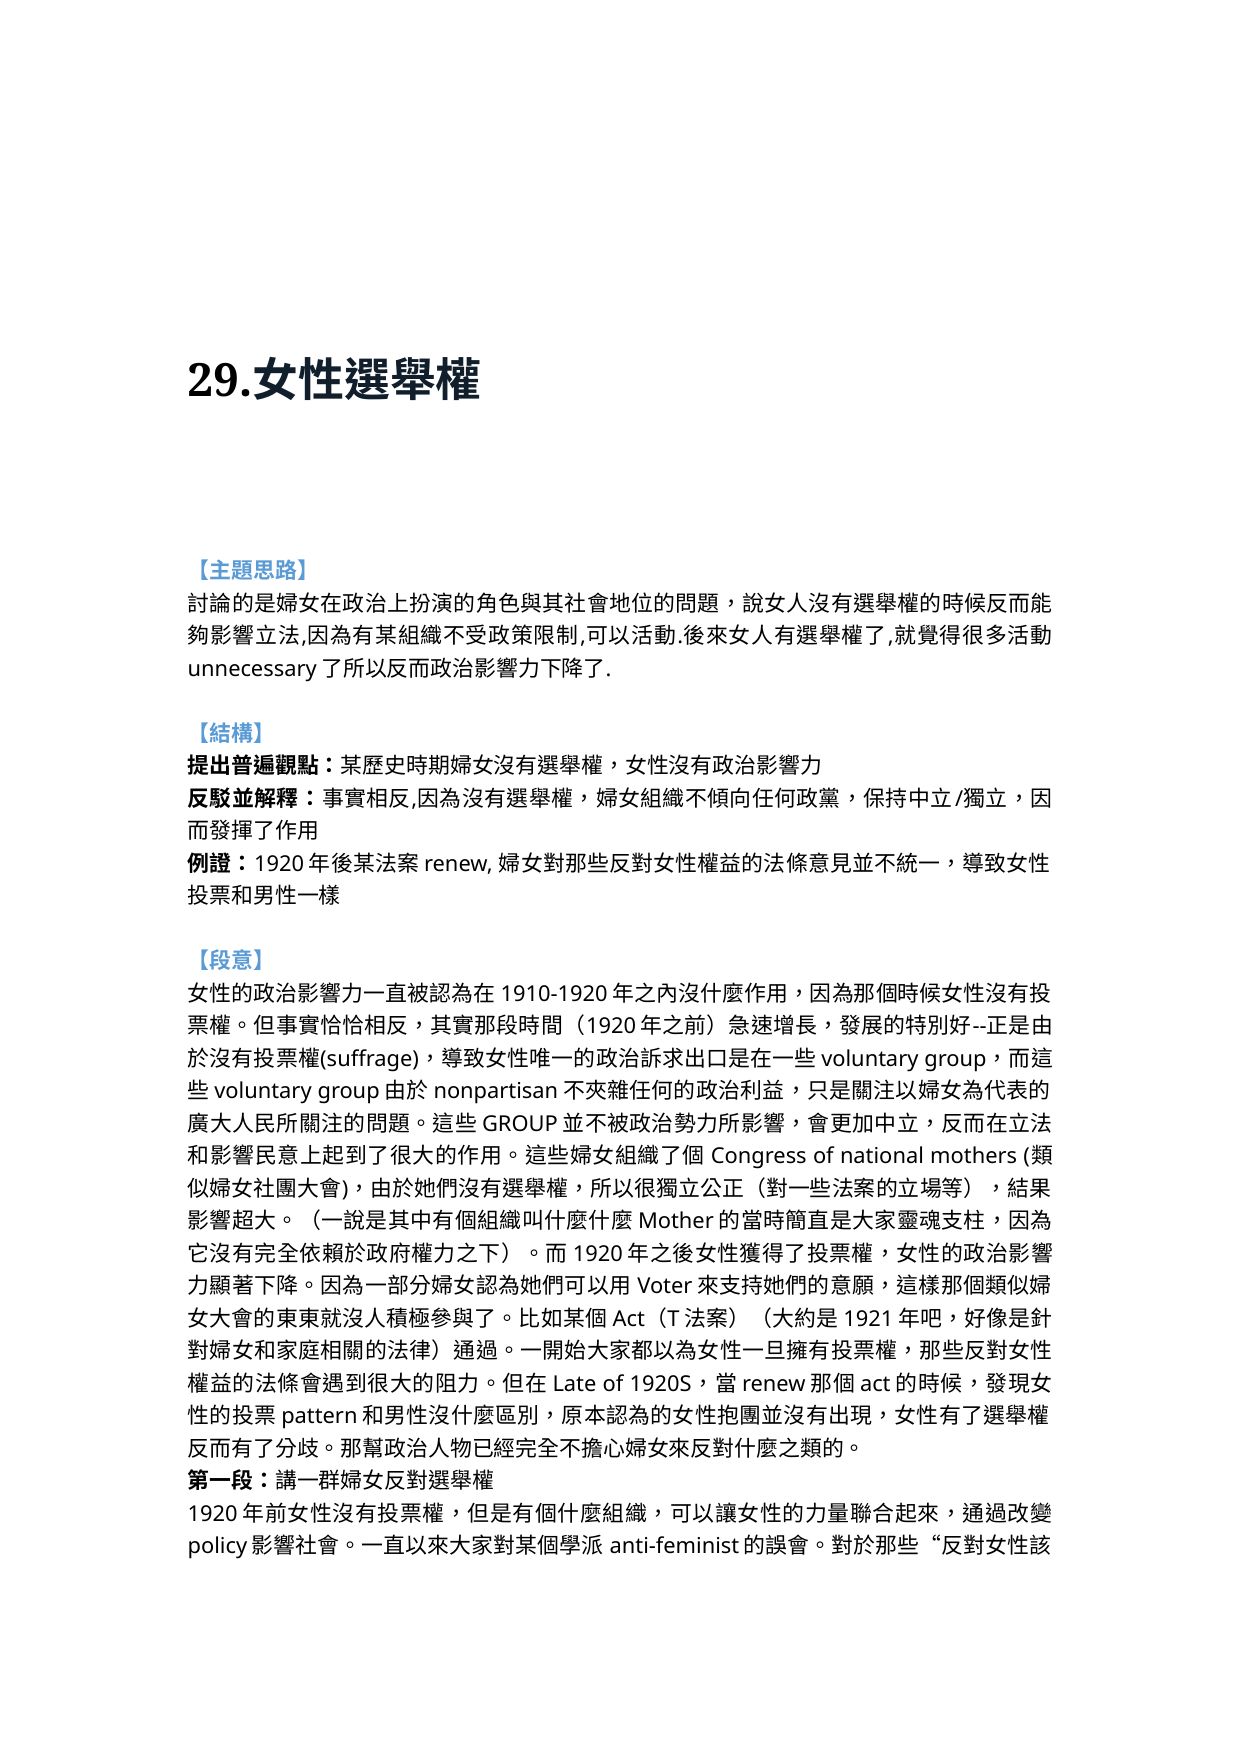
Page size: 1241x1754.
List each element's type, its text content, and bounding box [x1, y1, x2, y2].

text 討論的是婦女在政治上扮演的角色與其社會地位的問題，說女人沒有選舉權的時候反而能夠影響立法,因為有某組織不受政策限制,可以活動.後來女人有選舉權了,就覺得很多活動unnecessary了所以反而政治影響力下降了. [187, 586, 1053, 683]
text 第一段：講一群婦女反對選舉權 [187, 1463, 1053, 1496]
text 【主題思路】 [187, 553, 1053, 586]
text 反駁並解釋：事實相反,因為沒有選舉權，婦女組織不傾向任何政黨，保持中立/獨立，因而發揮了作用 [187, 781, 1053, 846]
text 女性的政治影響力一直被認為在1910-1920年之內沒什麼作用，因為那個時候女性沒有投票權。但事實恰恰相反，其實那段時間（1920年之前）急速增長，發展的特別好--正是由於沒有投票權(suffrage)，導致女性唯一的政治訴求出口是在一些voluntary group，而這些voluntary group由於nonpartisan不夾雜任何的政治利益，只是關注以婦女為代表的廣大人民所關注的問題。這些GROUP並不被政治勢力所影響，會更加中立，反而在立法和影響民意上起到了很大的作用。這些婦女組織了個Congress of national mothers (類似婦女社團大會)，由於她們沒有選舉權，所以很獨立公正（對一些法案的立場等），結果影響超大。（一說是其中有個組織叫什麼什麼Mother的當時簡直是大家靈魂支柱，因為它沒有完全依賴於政府權力之下）。而1920年之後女性獲得了投票權，女性的政治影響力顯著下降。因為一部分婦女認為她們可以用Voter來支持她們的意願，這樣那個類似婦女大會的東東就沒人積極參與了。比如某個Act（T法案）（大約是1921年吧，好像是針對婦女和家庭相關的法律）通過。一開始大家都以為女性一旦擁有投票權，那些反對女性權益的法條會遇到很大的阻力。但在Late of 1920S，當renew那個act的時候，發現女性的投票pattern和男性沒什麼區別，原本認為的女性抱團並沒有出現，女性有了選舉權反而有了分歧。那幫政治人物已經完全不擔心婦女來反對什麼之類的。 [187, 976, 1053, 1463]
text 【結構】 [187, 716, 1053, 748]
text 【段意】 [187, 943, 1053, 976]
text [187, 1496, 1053, 1561]
text 例證：1920年後某法案renew, 婦女對那些反對女性權益的法條意見並不統一，導致女性投票和男性一樣 [187, 846, 1053, 911]
text 提出普遍觀點：某歷史時期婦女沒有選舉權，女性沒有政治影響力 [187, 748, 1053, 781]
subtitle 29.女性選舉權 [187, 327, 1053, 425]
